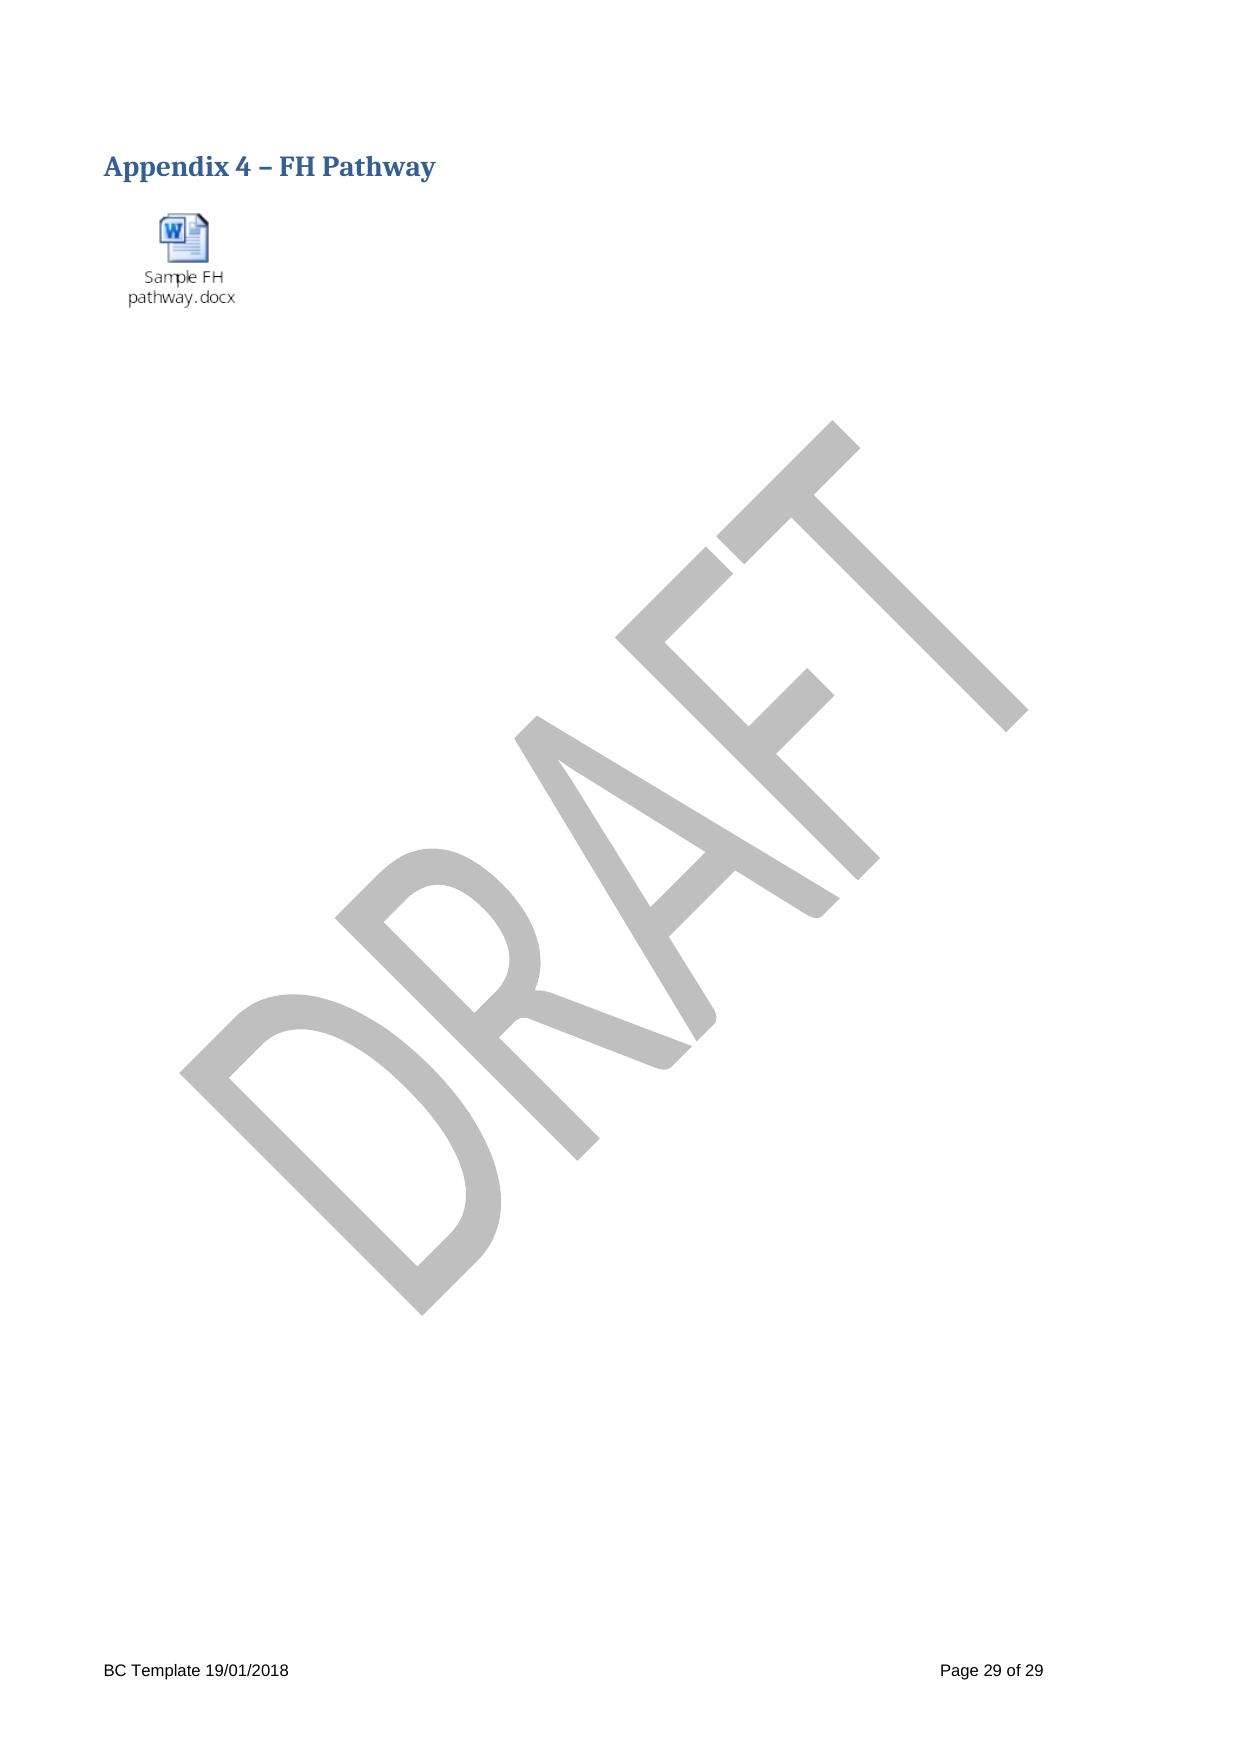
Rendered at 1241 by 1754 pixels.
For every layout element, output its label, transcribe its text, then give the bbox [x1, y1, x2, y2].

subtitle Appendix 4 – FH Pathway [103, 150, 1152, 184]
